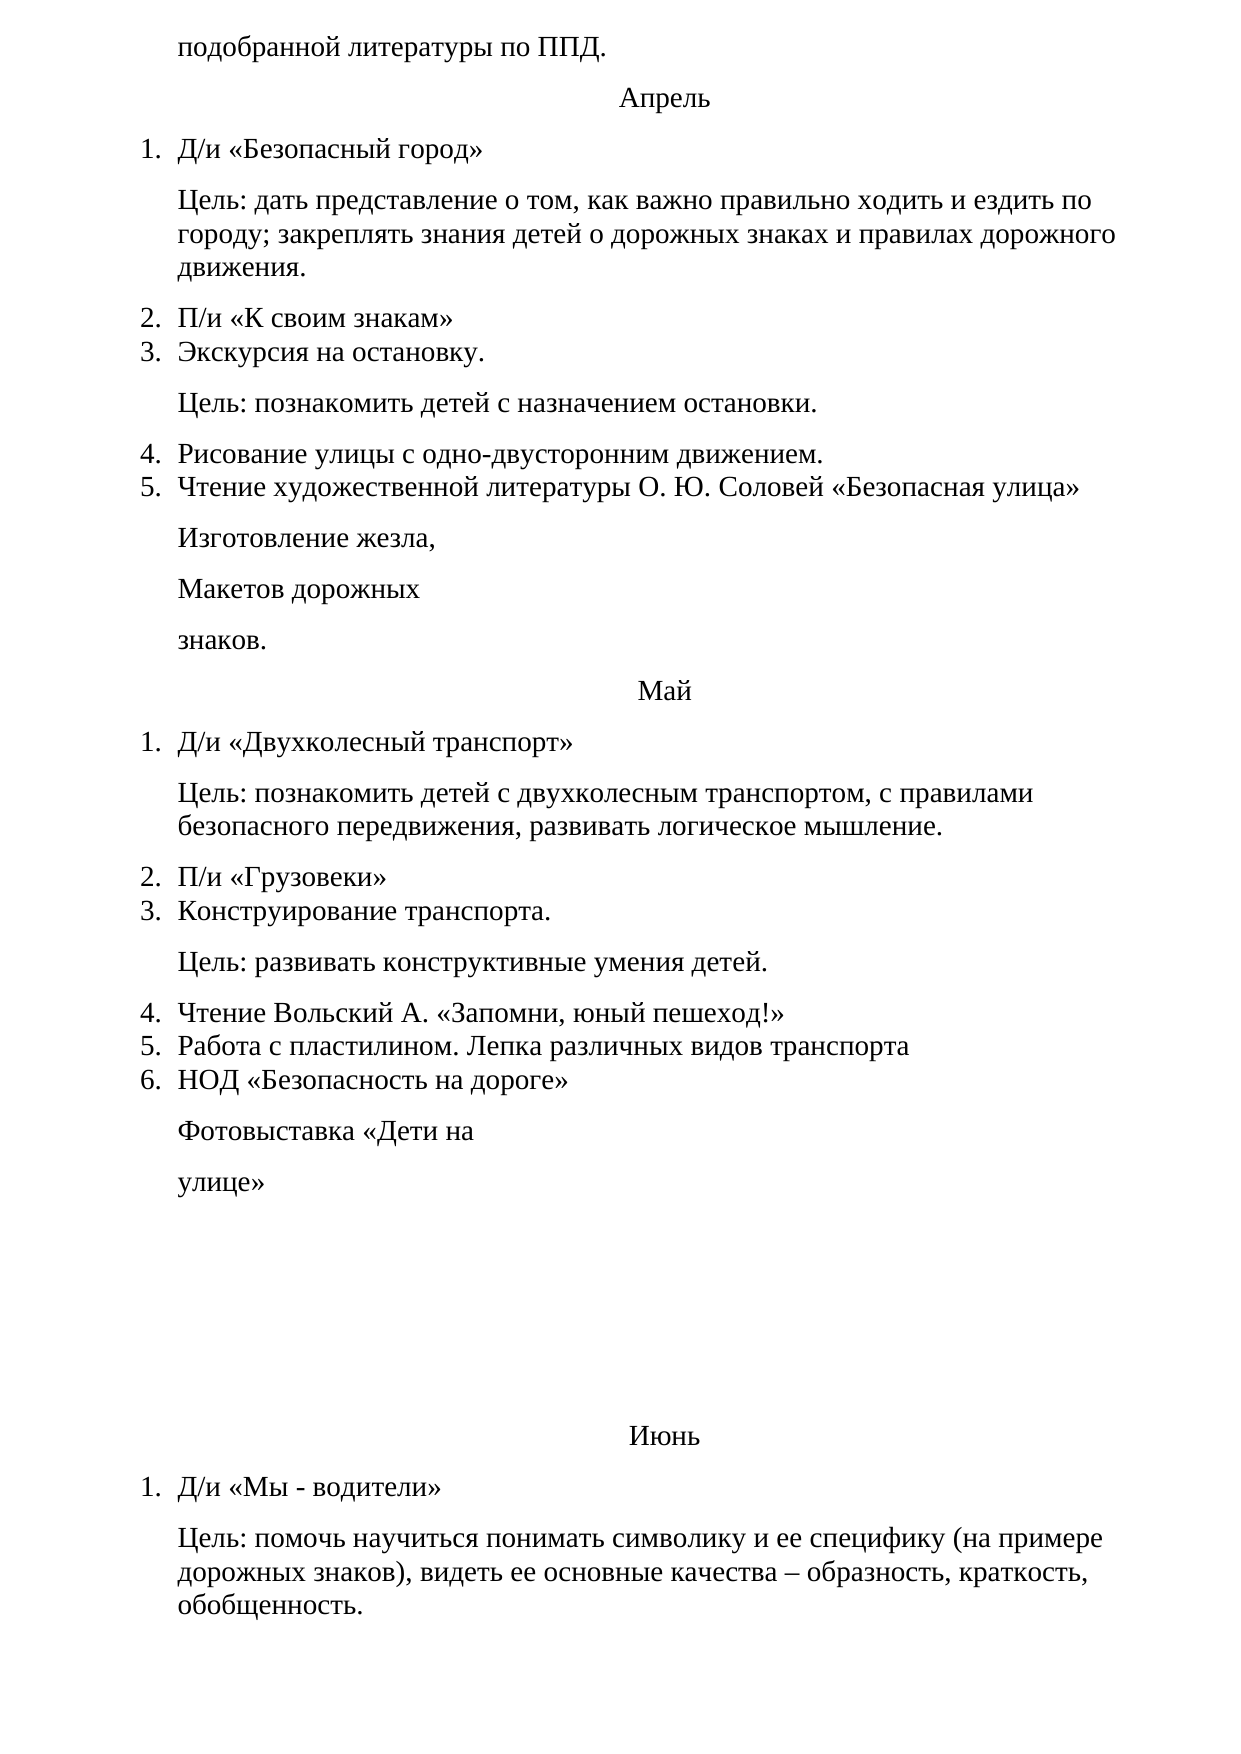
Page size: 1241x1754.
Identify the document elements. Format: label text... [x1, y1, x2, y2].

text знаков. [177, 622, 1152, 656]
list Экскурсия на остановку. [140, 334, 1152, 367]
text Цель: развивать конструктивные умения детей. [177, 944, 1152, 977]
text Май [177, 673, 1152, 707]
text Цель: помочь научиться понимать символику и ее специфику (на примере дорожных знаков), видеть ее основные качества – образность, краткость, обобщенность. [177, 1520, 1152, 1621]
text Фотовыставка «Дети на [177, 1113, 1152, 1146]
text Цель: познакомить детей с назначением остановки. [177, 385, 1152, 418]
text Изготовление жезла, [177, 520, 1152, 554]
text Апрель [177, 81, 1152, 114]
list Д/и «Двухколесный транспорт» [140, 724, 1152, 758]
list П/и «Грузовеки» [140, 859, 1152, 893]
text Цель: познакомить детей с двухколесным транспортом, с правилами безопасного передвижения, развивать логическое мышление. [177, 775, 1152, 842]
list П/и «К своим знакам» [140, 300, 1152, 334]
list Чтение Вольский А. «Запомни, юный пешеход!» [140, 995, 1152, 1028]
text Июнь [177, 1418, 1152, 1452]
text Цель: дать представление о том, как важно правильно ходить и ездить по городу; закреплять знания детей о дорожных знаках и правилах дорожного движения. [177, 182, 1152, 283]
list Конструирование транспорта. [140, 893, 1152, 927]
list Работа с пластилином. Лепка различных видов транспорта [140, 1028, 1152, 1062]
list НОД «Безопасность на дороге» [140, 1062, 1152, 1096]
text подобранной литературы по ППД. [177, 29, 1152, 63]
list Д/и «Безопасный город» [140, 131, 1152, 165]
text улице» [177, 1164, 1152, 1197]
text Макетов дорожных [177, 571, 1152, 605]
list Д/и «Мы - водители» [140, 1469, 1152, 1503]
list Чтение художественной литературы О. Ю. Соловей «Безопасная улица» [140, 469, 1152, 503]
list Рисование улицы с одно-двусторонним движением. [140, 436, 1152, 469]
